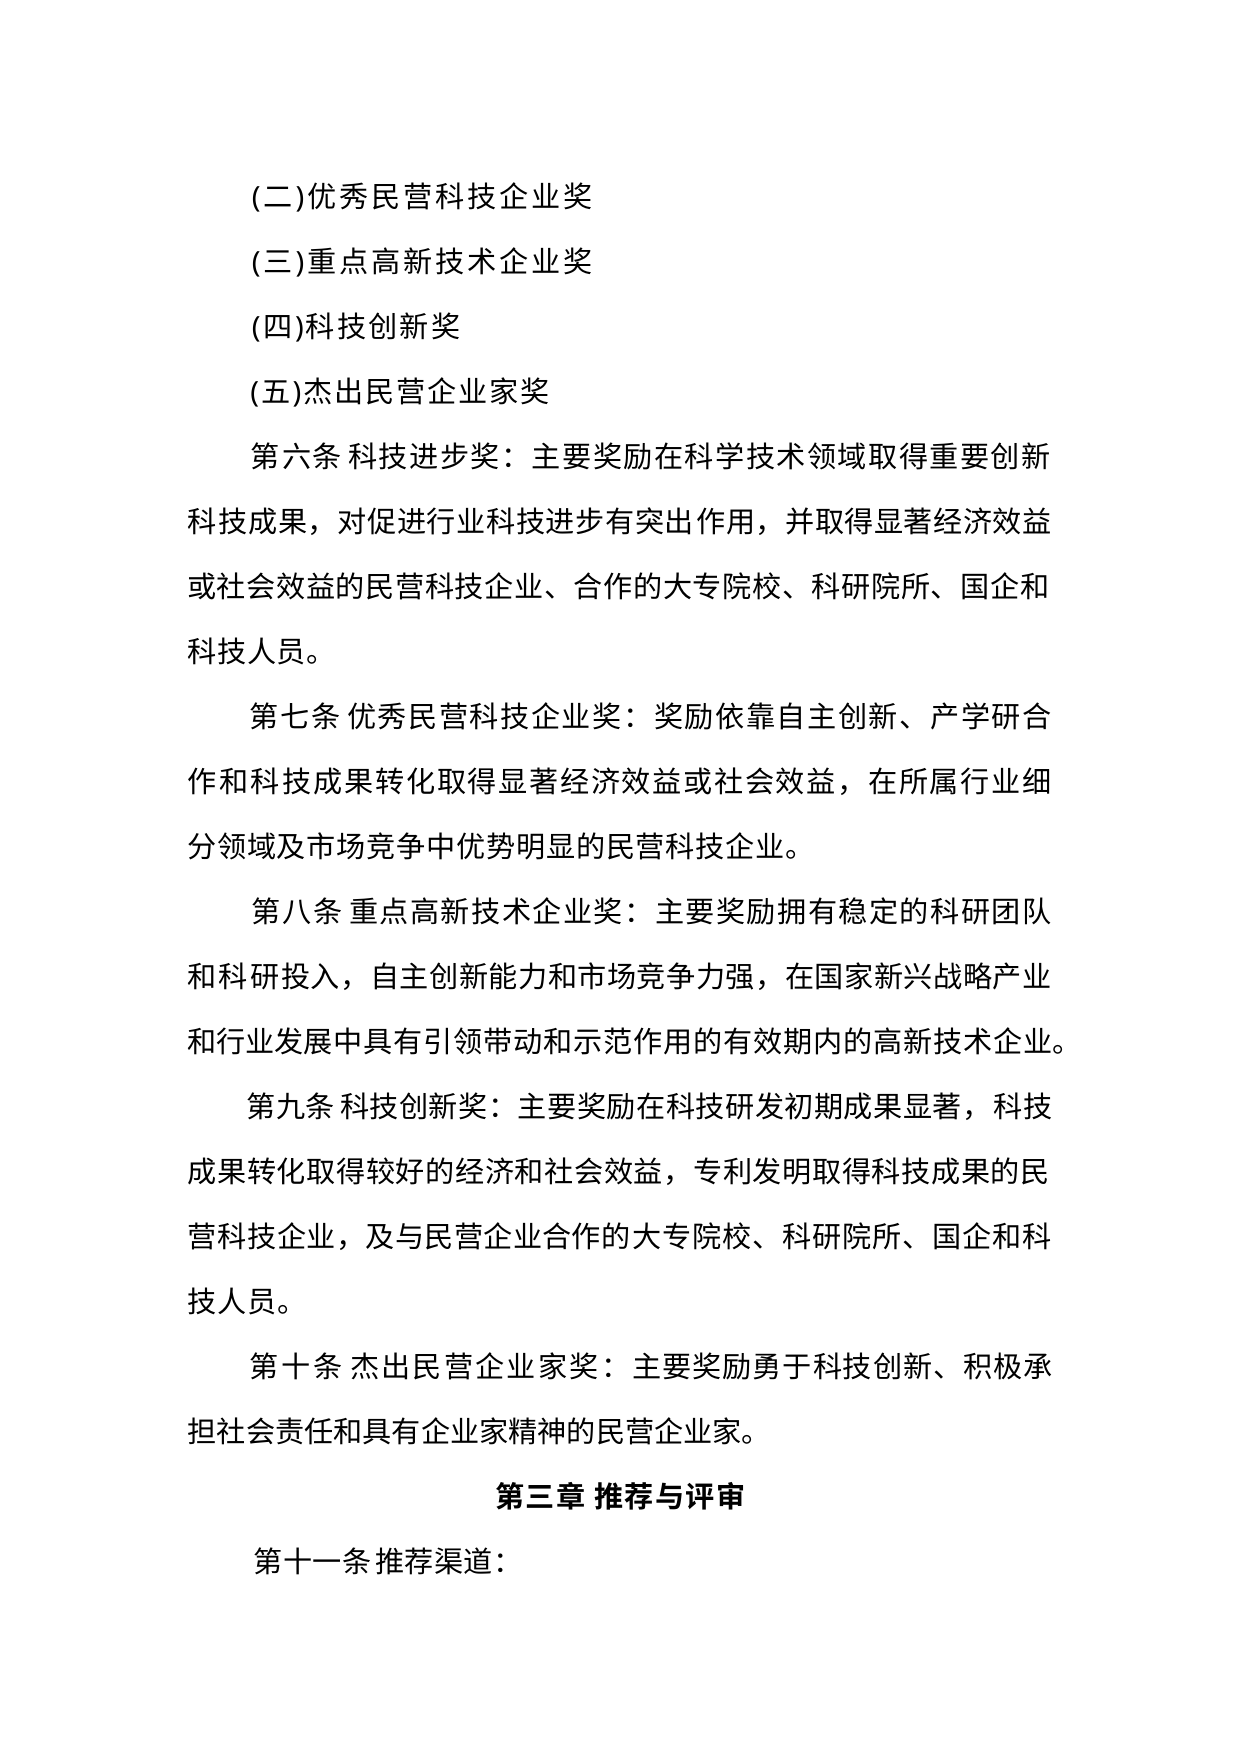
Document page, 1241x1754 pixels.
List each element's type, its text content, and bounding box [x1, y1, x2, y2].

text 第八条 重点高新技术企业奖：主要奖励拥有稳定的科研团队和科研投入，自主创新能力和市场竞争力强，在国家新兴战略产业和行业发展中具有引领带动和示范作用的有效期内的高新技术企业。 [187, 877, 1053, 1072]
text (四)科技创新奖 [187, 292, 1053, 357]
text (三)重点高新技术企业奖 [187, 227, 1053, 292]
text 第六条 科技进步奖：主要奖励在科学技术领域取得重要创新科技成果，对促进行业科技进步有突出作用，并取得显著经济效益或社会效益的民营科技企业、合作的大专院校、科研院所、国企和科技人员。 [187, 422, 1053, 682]
text (五)杰出民营企业家奖 [187, 357, 1053, 422]
text 第七条 优秀民营科技企业奖：奖励依靠自主创新、产学研合作和科技成果转化取得显著经济效益或社会效益，在所属行业细分领域及市场竞争中优势明显的民营科技企业。 [187, 682, 1053, 877]
text (二)优秀民营科技企业奖 [187, 162, 1053, 227]
text 第十一条 推荐渠道： [253, 1527, 1053, 1592]
text 第三章 推荐与评审 [187, 1462, 1053, 1527]
text 第十条 杰出民营企业家奖：主要奖励勇于科技创新、积极承担社会责任和具有企业家精神的民营企业家。 [187, 1332, 1053, 1462]
text 第九条 科技创新奖：主要奖励在科技研发初期成果显著，科技成果转化取得较好的经济和社会效益，专利发明取得科技成果的民营科技企业，及与民营企业合作的大专院校、科研院所、国企和科技人员。 [187, 1072, 1053, 1332]
